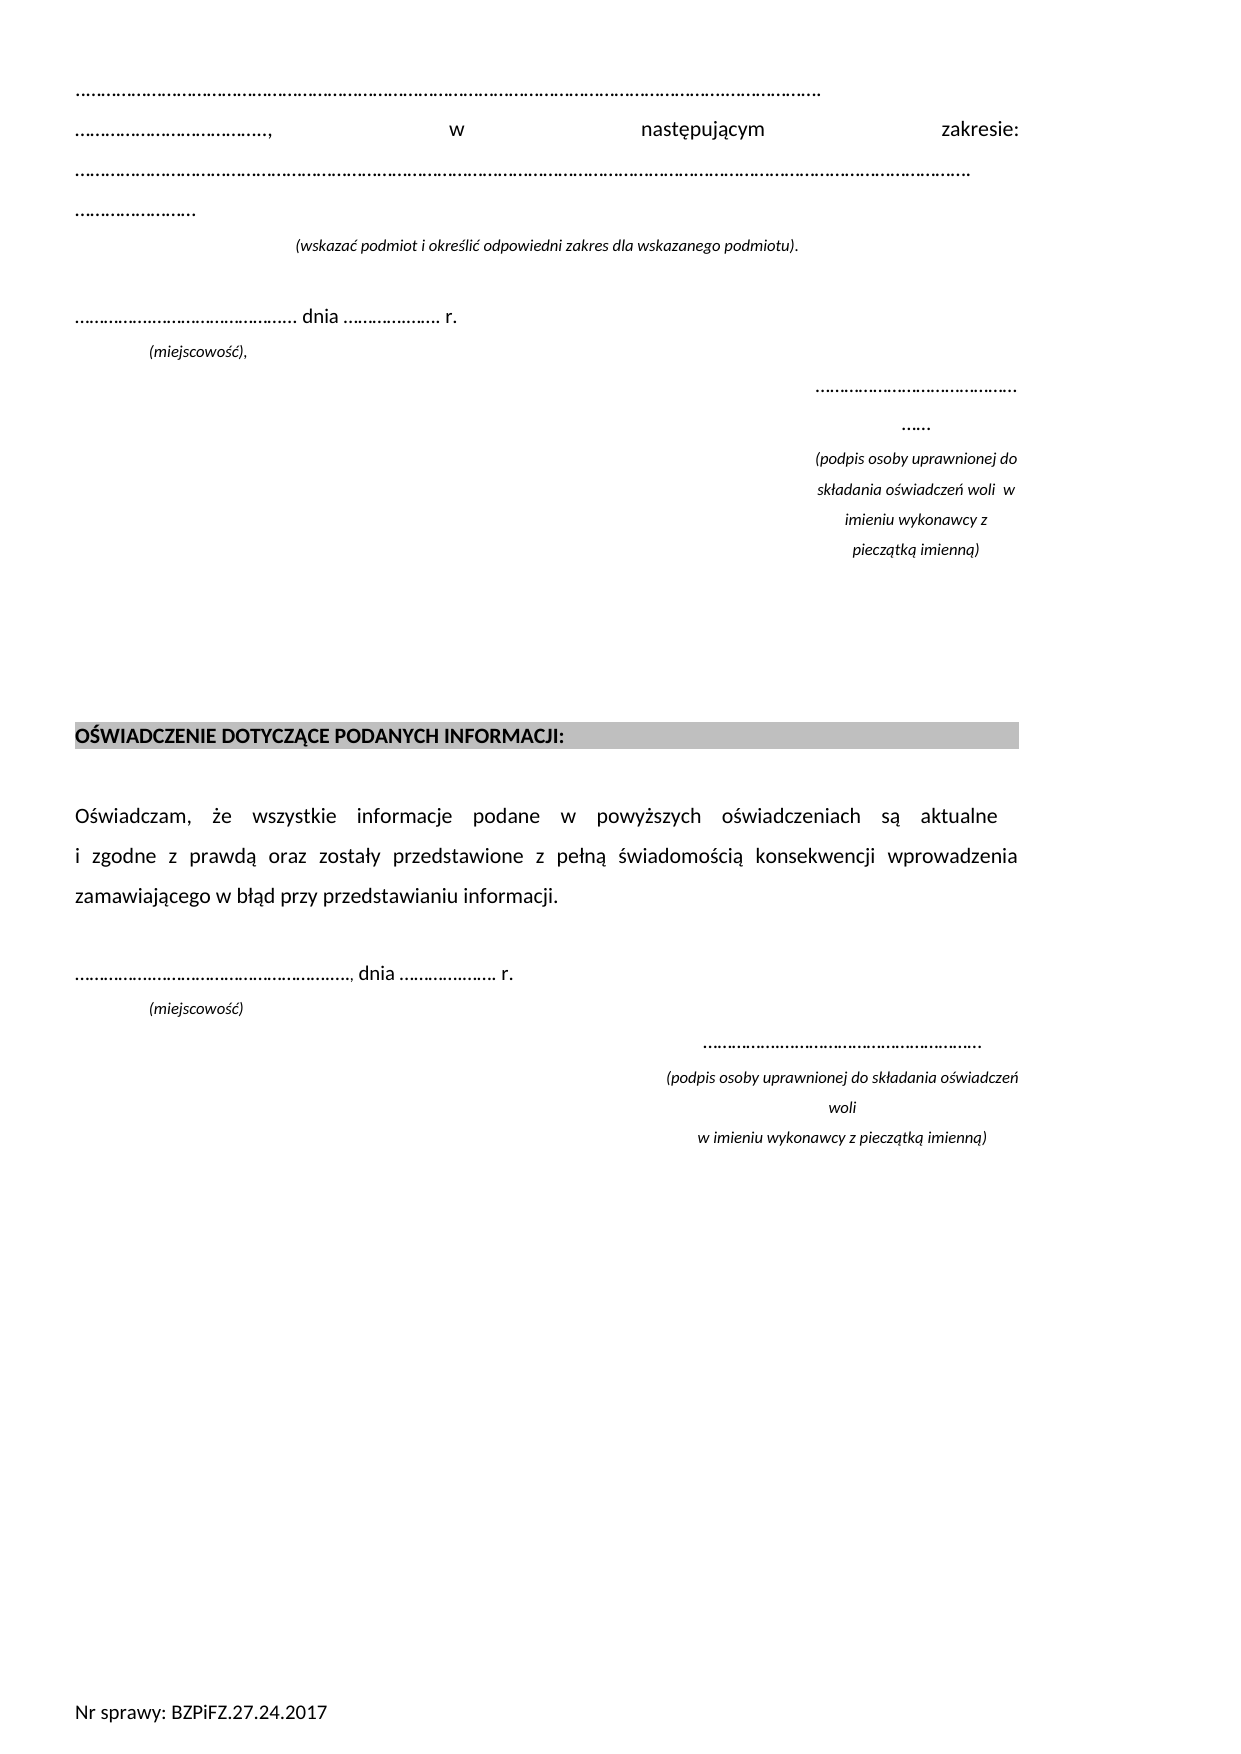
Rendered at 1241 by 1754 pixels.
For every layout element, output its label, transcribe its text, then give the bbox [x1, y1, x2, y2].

text …………….……………………………….…., dnia ………….……. r. [75, 960, 1019, 986]
text (podpis osoby uprawnionej do składania oświadczeń woli w imieniu wykonawcy z pieczątką imienną) [812, 448, 1019, 560]
text OŚWIADCZENIE DOTYCZĄCE PODANYCH INFORMACJI: [75, 722, 1019, 749]
text w imieniu wykonawcy z pieczątką imienną) [665, 1128, 1019, 1148]
text (podpis osoby uprawnionej do składania oświadczeń woli [665, 1067, 1019, 1118]
text …………….…………………………………… [665, 1029, 1019, 1054]
text ………………………………………… [812, 372, 1019, 436]
text …………….………………………... dnia ………….……. r. [75, 303, 1019, 329]
text ..……………………………………………………………………………………………………………….……………….……………………………….., w następującym zakresie: …………………………………………………………………………………………………………………………………………………………….…………………… [75, 75, 1019, 222]
text (miejscowość) [75, 998, 1019, 1019]
text Oświadczam, że wszystkie informacje podane w powyższych oświadczeniach są aktualne i zgodne z prawdą oraz zostały przedstawione z pełną świadomością konsekwencji wprowadzenia zamawiającego w błąd przy przedstawianiu informacji. [75, 802, 1019, 909]
text (wskazać podmiot i określić odpowiedni zakres dla wskazanego podmiotu). [75, 235, 1019, 255]
text (miejscowość), [75, 342, 1019, 362]
